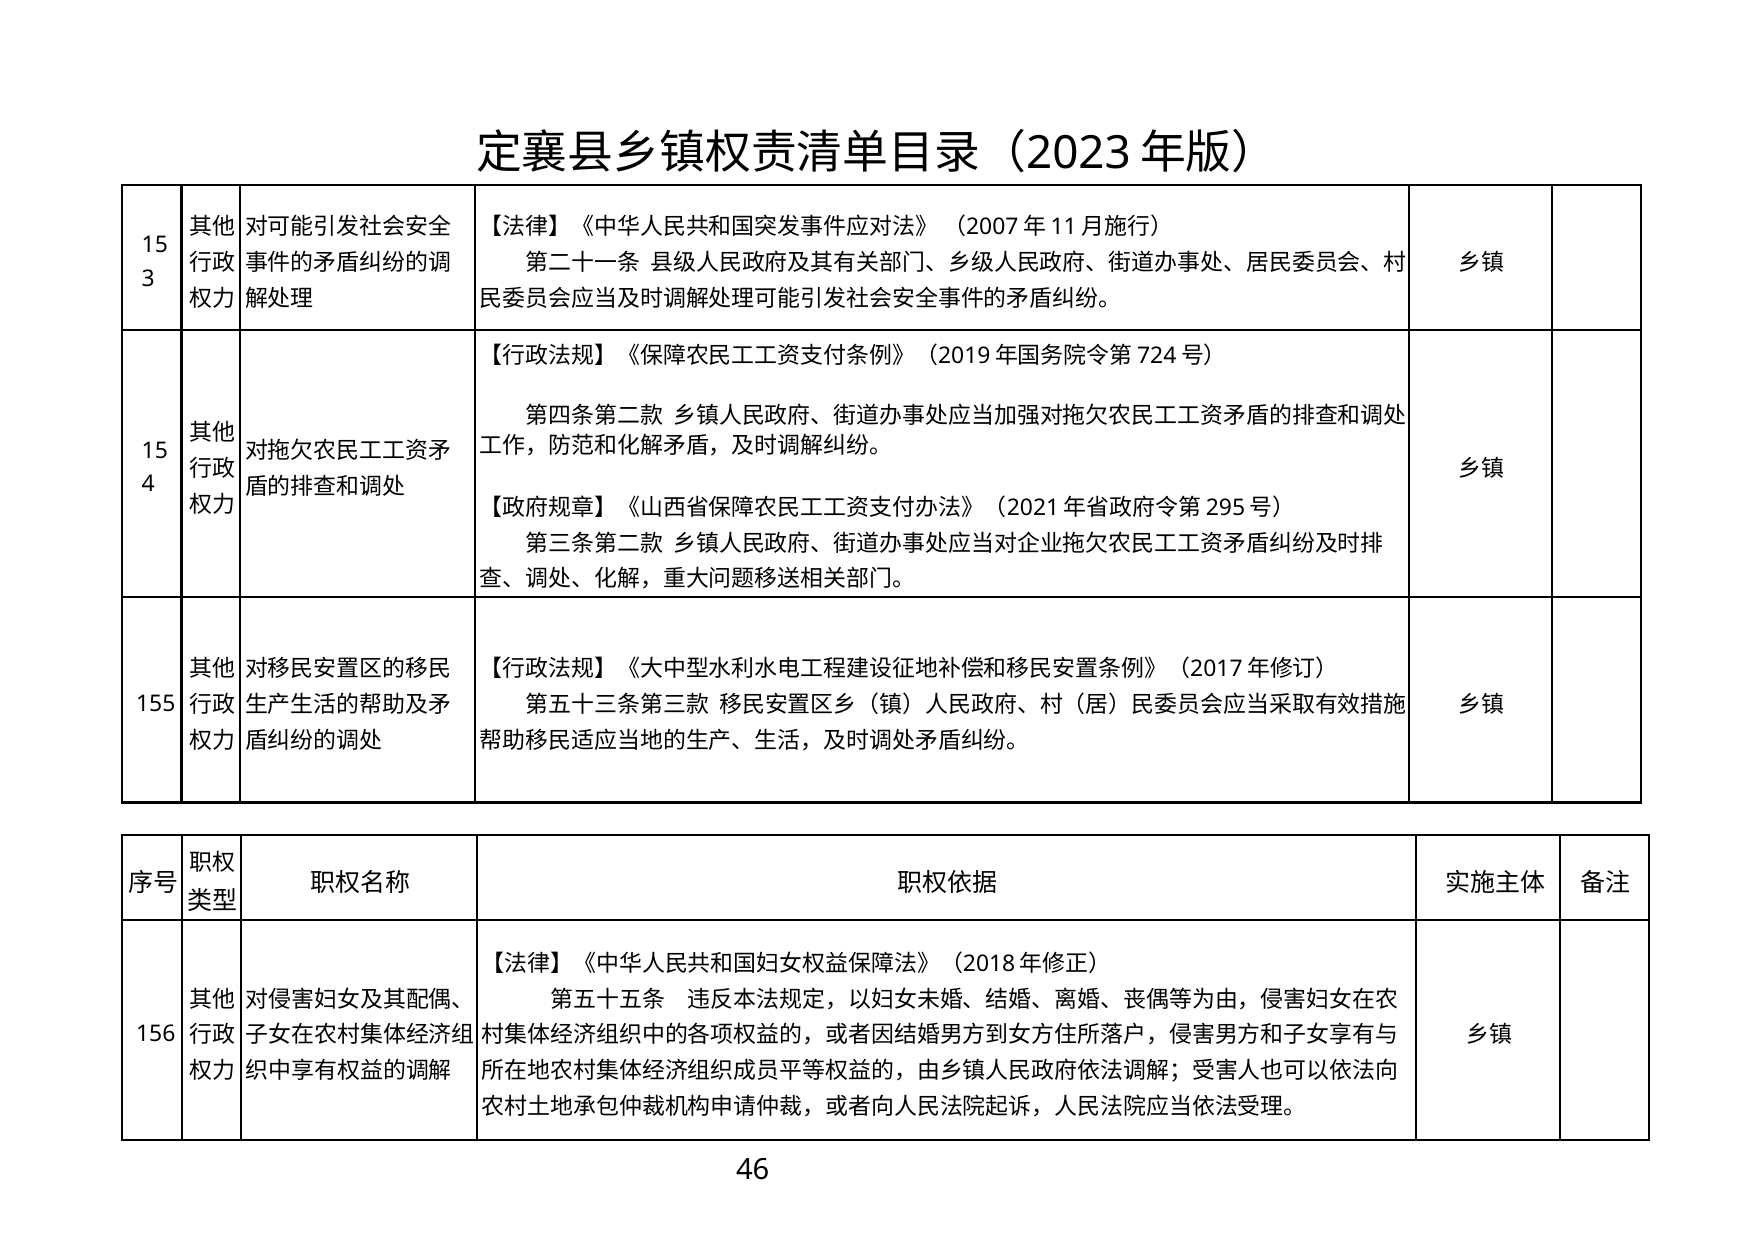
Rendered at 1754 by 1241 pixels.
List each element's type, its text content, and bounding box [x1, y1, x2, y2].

table_cell 【行政法规】《保障农民工工资支付条例》（2019年国务院令第724号） 第四条第二款 乡镇人民政府、街道办事处应当加强对拖欠农民工工资矛盾的排查和调处工作，防范和化解矛盾，及时调解纠纷。 【政府规章】《山西省保障农民工工资支付办法》（2021年省政府令第295号） 第三条第二款 乡镇人民政府、街道办事处应当对企业拖欠农民工工资矛盾纠纷及时排查、调处、化解，重大问题移送相关部门。 [476, 331, 1408, 596]
table_cell 其他行政权力 [183, 598, 239, 801]
table_header 职权依据 [478, 836, 1415, 918]
table_cell 对拖欠农民工工资矛盾的排查和调处 [241, 331, 474, 596]
table_cell [1553, 331, 1640, 596]
table_cell 155 [123, 598, 180, 801]
table_cell 153 [123, 186, 180, 328]
table_cell 【法律】《中华人民共和国妇女权益保障法》（2018年修正） 第五十五条 违反本法规定，以妇女未婚、结婚、离婚、丧偶等为由，侵害妇女在农村集体经济组织中的各项权益的，或者因结婚男方到女方住所落户，侵害男方和子女享有与所在地农村集体经济组织成员平等权益的，由乡镇人民政府依法调解；受害人也可以依法向农村土地承包仲裁机构申请仲裁，或者向人民法院起诉，人民法院应当依法受理。 [478, 921, 1415, 1139]
table_cell 【行政法规】《大中型水利水电工程建设征地补偿和移民安置条例》（2017年修订） 第五十三条第三款 移民安置区乡（镇）人民政府、村（居）民委员会应当采取有效措施帮助移民适应当地的生产、生活，及时调处矛盾纠纷。 [476, 598, 1408, 801]
table_cell 乡镇 [1410, 598, 1551, 801]
table_header 备注 [1561, 836, 1648, 918]
table_cell 对移民安置区的移民生产生活的帮助及矛盾纠纷的调处 [241, 598, 474, 801]
table_cell 乡镇 [1417, 921, 1559, 1139]
table_cell [1553, 186, 1640, 328]
table_header 职权名称 [242, 836, 476, 918]
table_cell 其他行政权力 [183, 331, 239, 596]
table_cell 对侵害妇女及其配偶、子女在农村集体经济组织中享有权益的调解 [242, 921, 476, 1139]
table_cell 对可能引发社会安全事件的矛盾纠纷的调解处理 [241, 186, 474, 328]
table_cell 其他行政权力 [183, 186, 239, 328]
table_cell [1553, 598, 1640, 801]
table_header 序号 [123, 836, 181, 918]
table_cell 154 [123, 331, 180, 596]
table_cell 乡镇 [1410, 186, 1551, 328]
table_header 职权类型 [183, 836, 240, 918]
table_cell 乡镇 [1410, 331, 1551, 596]
table_cell 156 [123, 921, 181, 1139]
table_cell [1561, 921, 1648, 1139]
table_cell 【法律】《中华人民共和国突发事件应对法》 （2007年11月施行） 第二十一条 县级人民政府及其有关部门、乡级人民政府、街道办事处、居民委员会、村民委员会应当及时调解处理可能引发社会安全事件的矛盾纠纷。 [476, 186, 1408, 328]
table_cell 其他行政权力 [183, 921, 240, 1139]
table_header 实施主体 [1417, 836, 1559, 918]
